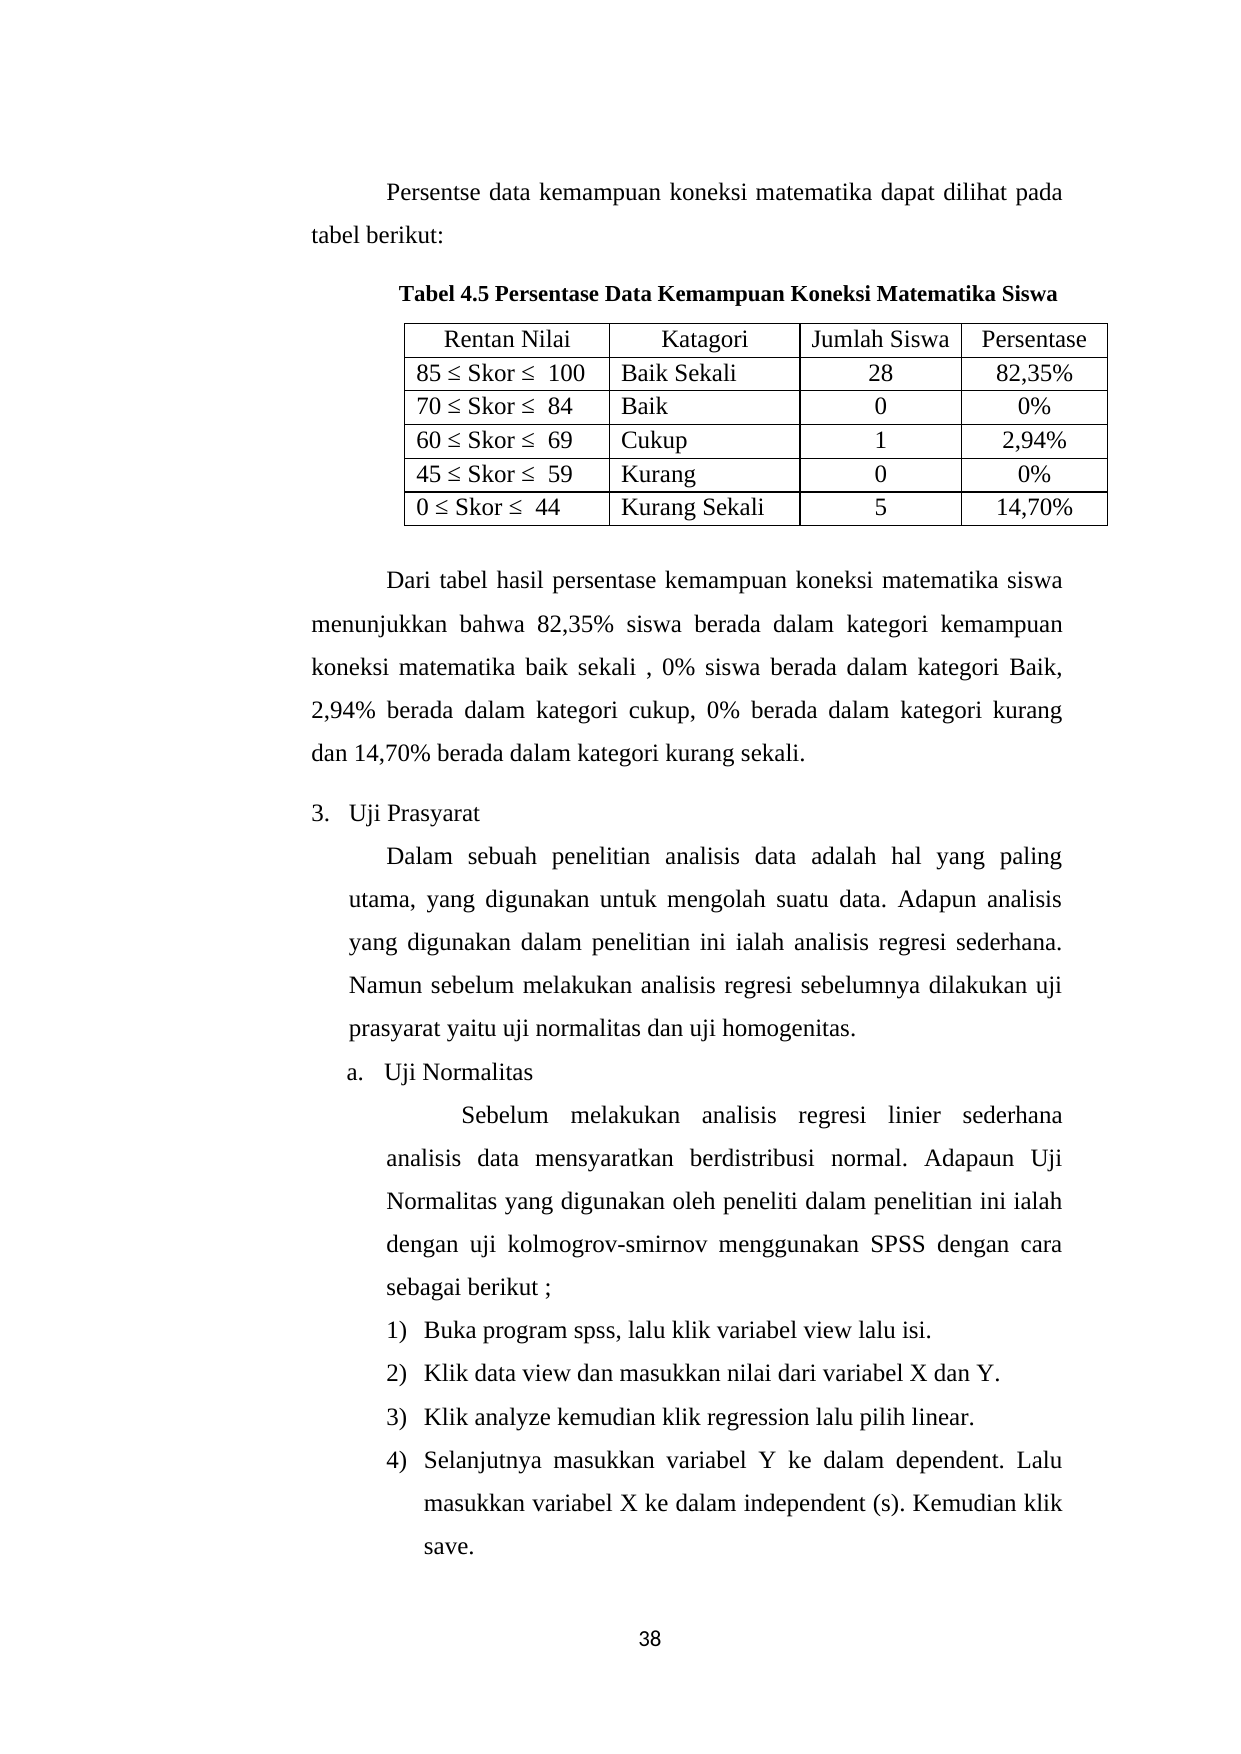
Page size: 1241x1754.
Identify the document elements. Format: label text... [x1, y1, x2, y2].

table_cell Kurang Sekali [610, 493, 799, 525]
table_cell 5 [801, 493, 961, 525]
table_cell Cukup [610, 425, 799, 458]
list Sebelum melakukan analisis regresi linier sederhana analisis data mensyaratkan berdistribusi normal. Adapaun Uji Normalitas yang digunakan oleh peneliti dalam penelitian ini ialah dengan uji kolmogrov-smirnov menggunakan SPSS dengan cara sebagai berikut ; [386, 1100, 1063, 1301]
table_cell 45 Skor 59 [405, 459, 609, 491]
table_cell 1 [801, 425, 961, 458]
text Persentse data kemampuan koneksi matematika dapat dilihat pada tabel berikut: [311, 177, 1063, 249]
table_cell 0% [962, 391, 1107, 424]
table_cell 28 [801, 358, 961, 390]
text Dari tabel hasil persentase kemampuan koneksi matematika siswa menunjukkan bahwa 82,35% siswa berada dalam kategori kemampuan koneksi matematika baik sekali , 0% siswa berada dalam kategori Baik, 2,94% berada dalam kategori cukup, 0% berada dalam kategori kurang dan 14,70% berada dalam kategori kurang sekali. [311, 566, 1063, 767]
table_cell 82,35% [962, 358, 1107, 390]
table_header Katagori [610, 324, 799, 357]
table_cell Kurang [610, 459, 799, 491]
table_cell 70 Skor 84 [405, 391, 609, 424]
table_cell 0% [962, 459, 1107, 491]
table_header Persentase [962, 324, 1107, 357]
list Tabel 4.5 Persentase Data Kemampuan Koneksi Matematika Siswa [399, 280, 1063, 306]
table_cell 60 Skor 69 [405, 425, 609, 458]
table_cell 0 [801, 459, 961, 491]
list Buka program spss, lalu klik variabel view lalu isi. [386, 1315, 1063, 1344]
list Klik data view dan masukkan nilai dari variabel X dan Y. [386, 1358, 1063, 1387]
table_header Jumlah Siswa [801, 324, 961, 357]
table_cell 0 [801, 391, 961, 424]
list Klik analyze kemudian klik regression lalu pilih linear. [386, 1402, 1063, 1430]
list Uji Prasyarat [311, 798, 1063, 827]
table_cell Baik Sekali [610, 358, 799, 390]
list Dalam sebuah penelitian analisis data adalah hal yang paling utama, yang digunakan untuk mengolah suatu data. Adapun analisis yang digunakan dalam penelitian ini ialah analisis regresi sederhana. Namun sebelum melakukan analisis regresi sebelumnya dilakukan uji prasyarat yaitu uji normalitas dan uji homogenitas. [349, 841, 1063, 1042]
table_cell 85 Skor 100 [405, 358, 609, 390]
list Selanjutnya masukkan variabel Y ke dalam dependent. Lalu masukkan variabel X ke dalam independent (s). Kemudian klik save. [386, 1445, 1063, 1560]
table_header Rentan Nilai [405, 324, 609, 357]
table_cell Baik [610, 391, 799, 424]
table_cell 14,70% [962, 493, 1107, 525]
table_cell 0 Skor 44 [405, 493, 609, 525]
list Uji Normalitas [346, 1057, 1063, 1085]
table_cell 2,94% [962, 425, 1107, 458]
